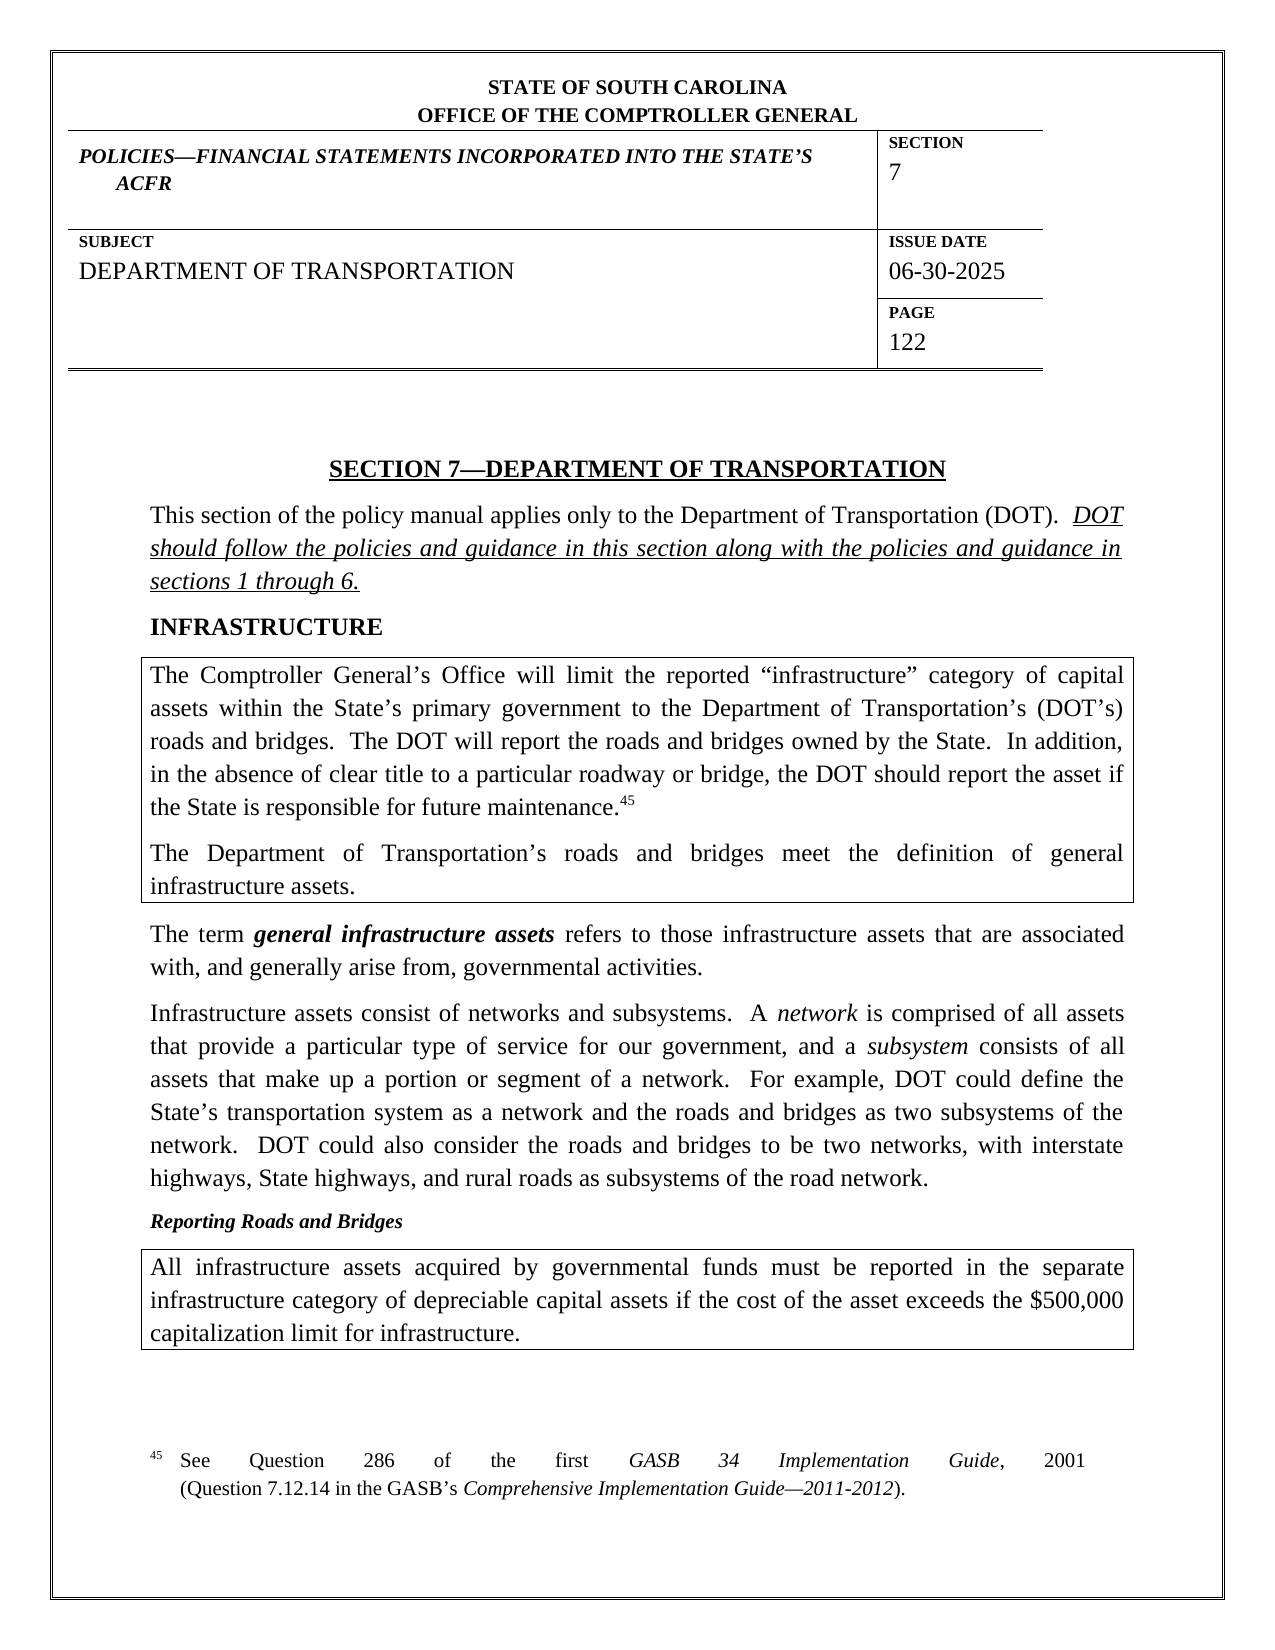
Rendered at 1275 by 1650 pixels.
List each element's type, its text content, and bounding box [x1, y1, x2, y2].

subtitle SECTION 7—DEPARTMENT OF TRANSPORTATION [150, 454, 1125, 483]
subtitle INFRASTRUCTURE [150, 612, 1125, 640]
text The Comptroller General’s Office will limit the reported “infrastructure” category of capital assets within the State’s primary government to the Department of Transportation’s (DOT’s) roads and bridges. The DOT will report the roads and bridges owned by the State. In addition, in the absence of clear title to a particular roadway or bridge, the DOT should report the asset if the State is responsible for future maintenance. [142, 658, 1133, 821]
text The Department of Transportation’s roads and bridges meet the definition of general infrastructure assets. [142, 835, 1133, 902]
text This section of the policy manual applies only to the Department of Transportation (DOT). DOT should follow the policies and guidance in this section along with the policies and guidance in sections 1 through 6. [150, 500, 1125, 595]
text Infrastructure assets consist of networks and subsystems. A network is comprised of all assets that provide a particular type of service for our government, and a subsystem consists of all assets that make up a portion or segment of a network. For example, DOT could define the State’s transportation system as a network and the roads and bridges as two subsystems of the network. DOT could also consider the roads and bridges to be two networks, with interstate highways, State highways, and rural roads as subsystems of the road network. [150, 998, 1125, 1192]
subtitle Reporting Roads and Bridges [150, 1209, 1125, 1233]
text The term general infrastructure assets refers to those infrastructure assets that are associated with, and generally arise from, governmental activities. [150, 919, 1125, 981]
text All infrastructure assets acquired by governmental funds must be reported in the separate infrastructure category of depreciable capital assets if the cost of the asset exceeds the $500,000 capitalization limit for infrastructure. [142, 1250, 1133, 1349]
